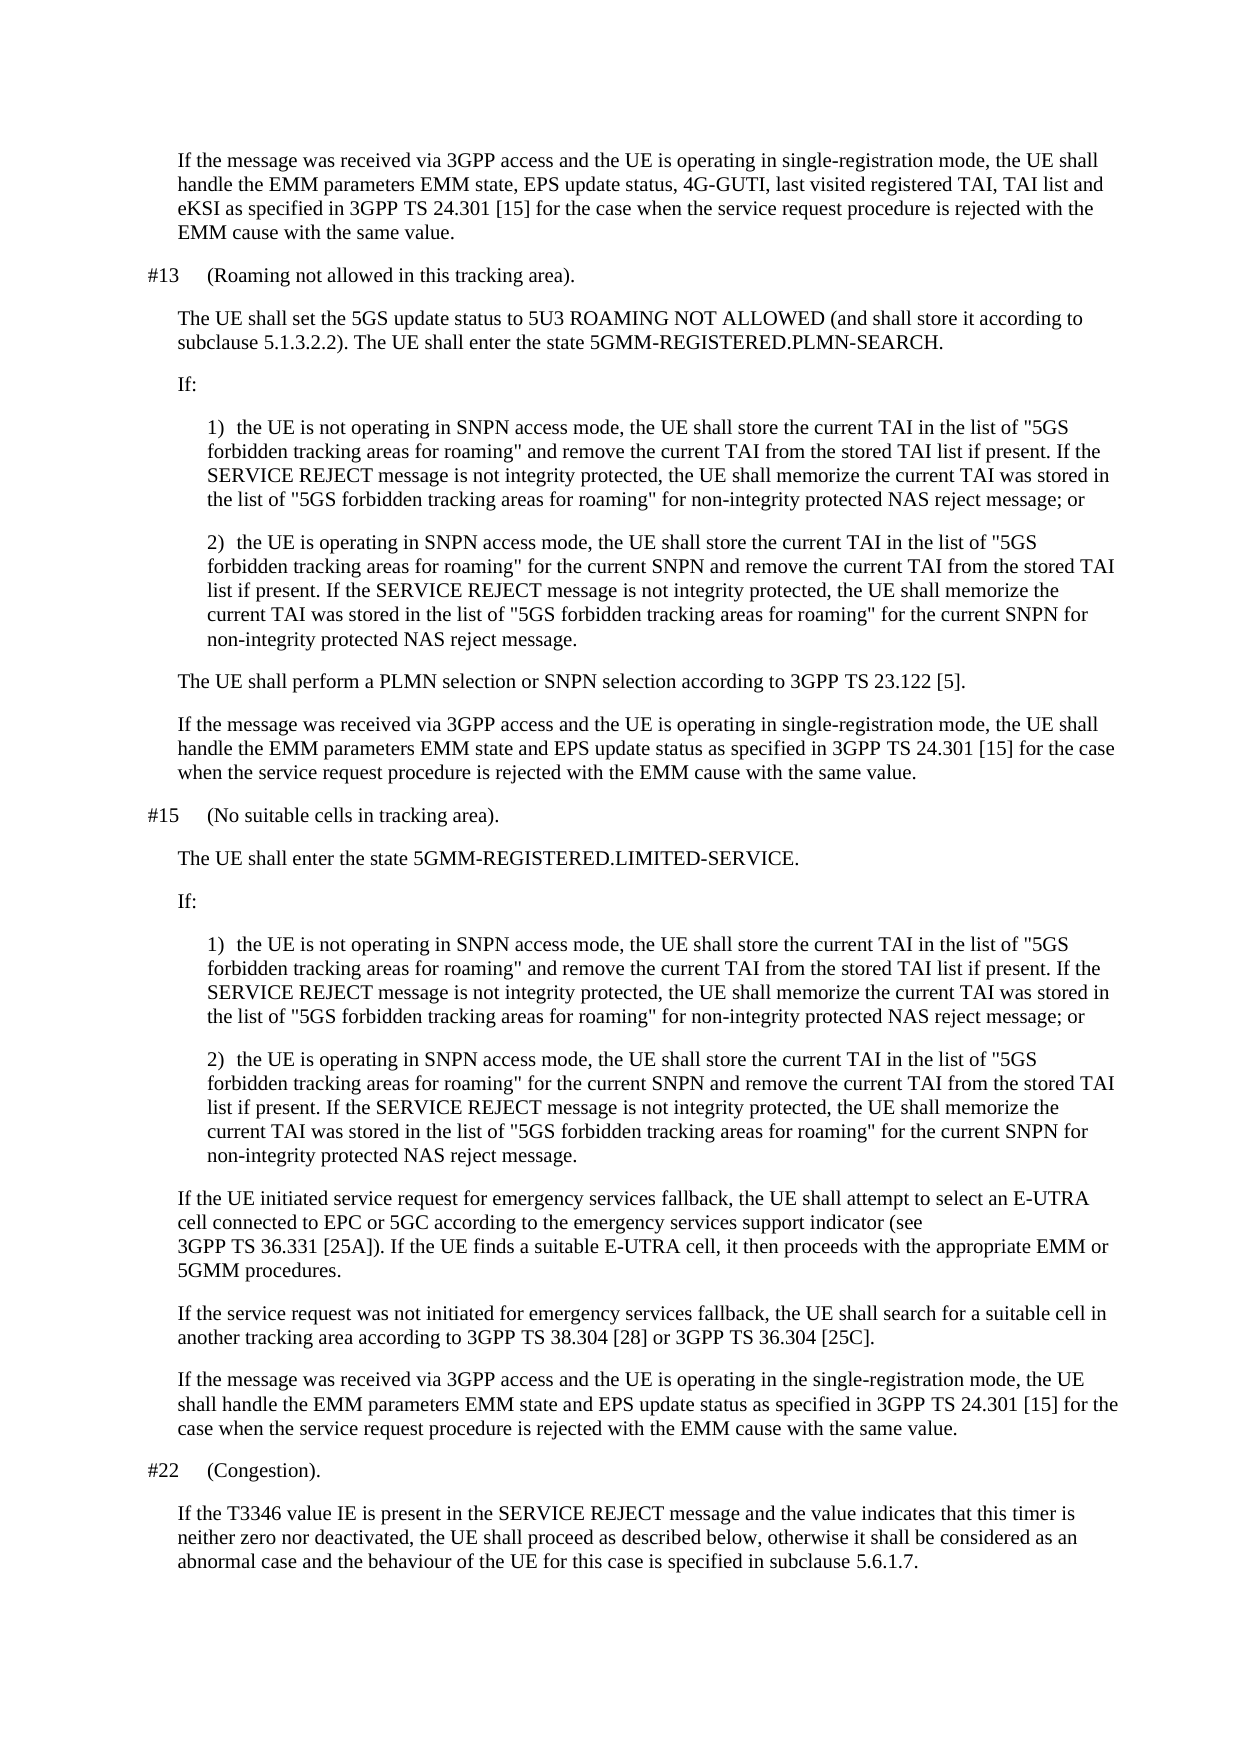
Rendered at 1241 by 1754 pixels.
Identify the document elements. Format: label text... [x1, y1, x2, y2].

text 1) the UE is not operating in SNPN access mode, the UE shall store the current TAI in the list of "5GS forbidden tracking areas for roaming" and remove the current TAI from the stored TAI list if present. If the SERVICE REJECT message is not integrity protected, the UE shall memorize the current TAI was stored in the list of "5GS forbidden tracking areas for roaming" for non-integrity protected NAS reject message; or [207, 415, 1122, 511]
text #15 (No suitable cells in tracking area). [148, 803, 1122, 827]
text 1) the UE is not operating in SNPN access mode, the UE shall store the current TAI in the list of "5GS forbidden tracking areas for roaming" and remove the current TAI from the stored TAI list if present. If the SERVICE REJECT message is not integrity protected, the UE shall memorize the current TAI was stored in the list of "5GS forbidden tracking areas for roaming" for non-integrity protected NAS reject message; or [207, 931, 1122, 1028]
text If: [148, 889, 1122, 913]
text If the UE initiated service request for emergency services fallback, the UE shall attempt to select an E-UTRA cell connected to EPC or 5GC according to the emergency services support indicator (see 3GPP TS 36.331 [25A]). If the UE finds a suitable E-UTRA cell, it then proceeds with the appropriate EMM or 5GMM procedures. [148, 1186, 1122, 1282]
text If the service request was not initiated for emergency services fallback, the UE shall search for a suitable cell in another tracking area according to 3GPP TS 38.304 [28] or 3GPP TS 36.304 [25C]. [148, 1301, 1122, 1349]
text If the T3346 value IE is present in the SERVICE REJECT message and the value indicates that this timer is neither zero nor deactivated, the UE shall proceed as described below, otherwise it shall be considered as an abnormal case and the behaviour of the UE for this case is specified in subclause 5.6.1.7. [148, 1501, 1122, 1573]
text 2) the UE is operating in SNPN access mode, the UE shall store the current TAI in the list of "5GS forbidden tracking areas for roaming" for the current SNPN and remove the current TAI from the stored TAI list if present. If the SERVICE REJECT message is not integrity protected, the UE shall memorize the current TAI was stored in the list of "5GS forbidden tracking areas for roaming" for the current SNPN for non-integrity protected NAS reject message. [207, 1046, 1122, 1167]
text If the message was received via 3GPP access and the UE is operating in single-registration mode, the UE shall handle the EMM parameters EMM state and EPS update status as specified in 3GPP TS 24.301 [15] for the case when the service request procedure is rejected with the EMM cause with the same value. [148, 712, 1122, 784]
text #13 (Roaming not allowed in this tracking area). [148, 263, 1122, 287]
text The UE shall set the 5GS update status to 5U3 ROAMING NOT ALLOWED (and shall store it according to subclause 5.1.3.2.2). The UE shall enter the state 5GMM-REGISTERED.PLMN-SEARCH. [148, 306, 1122, 354]
text 2) the UE is operating in SNPN access mode, the UE shall store the current TAI in the list of "5GS forbidden tracking areas for roaming" for the current SNPN and remove the current TAI from the stored TAI list if present. If the SERVICE REJECT message is not integrity protected, the UE shall memorize the current TAI was stored in the list of "5GS forbidden tracking areas for roaming" for the current SNPN for non-integrity protected NAS reject message. [207, 530, 1122, 651]
text The UE shall enter the state 5GMM-REGISTERED.LIMITED-SERVICE. [148, 846, 1122, 870]
text If the message was received via 3GPP access and the UE is operating in single-registration mode, the UE shall handle the EMM parameters EMM state, EPS update status, 4G-GUTI, last visited registered TAI, TAI list and eKSI as specified in 3GPP TS 24.301 [15] for the case when the service request procedure is rejected with the EMM cause with the same value. [148, 148, 1122, 244]
text #22 (Congestion). [148, 1458, 1122, 1482]
text The UE shall perform a PLMN selection or SNPN selection according to 3GPP TS 23.122 [5]. [148, 669, 1122, 693]
text If: [148, 372, 1122, 396]
